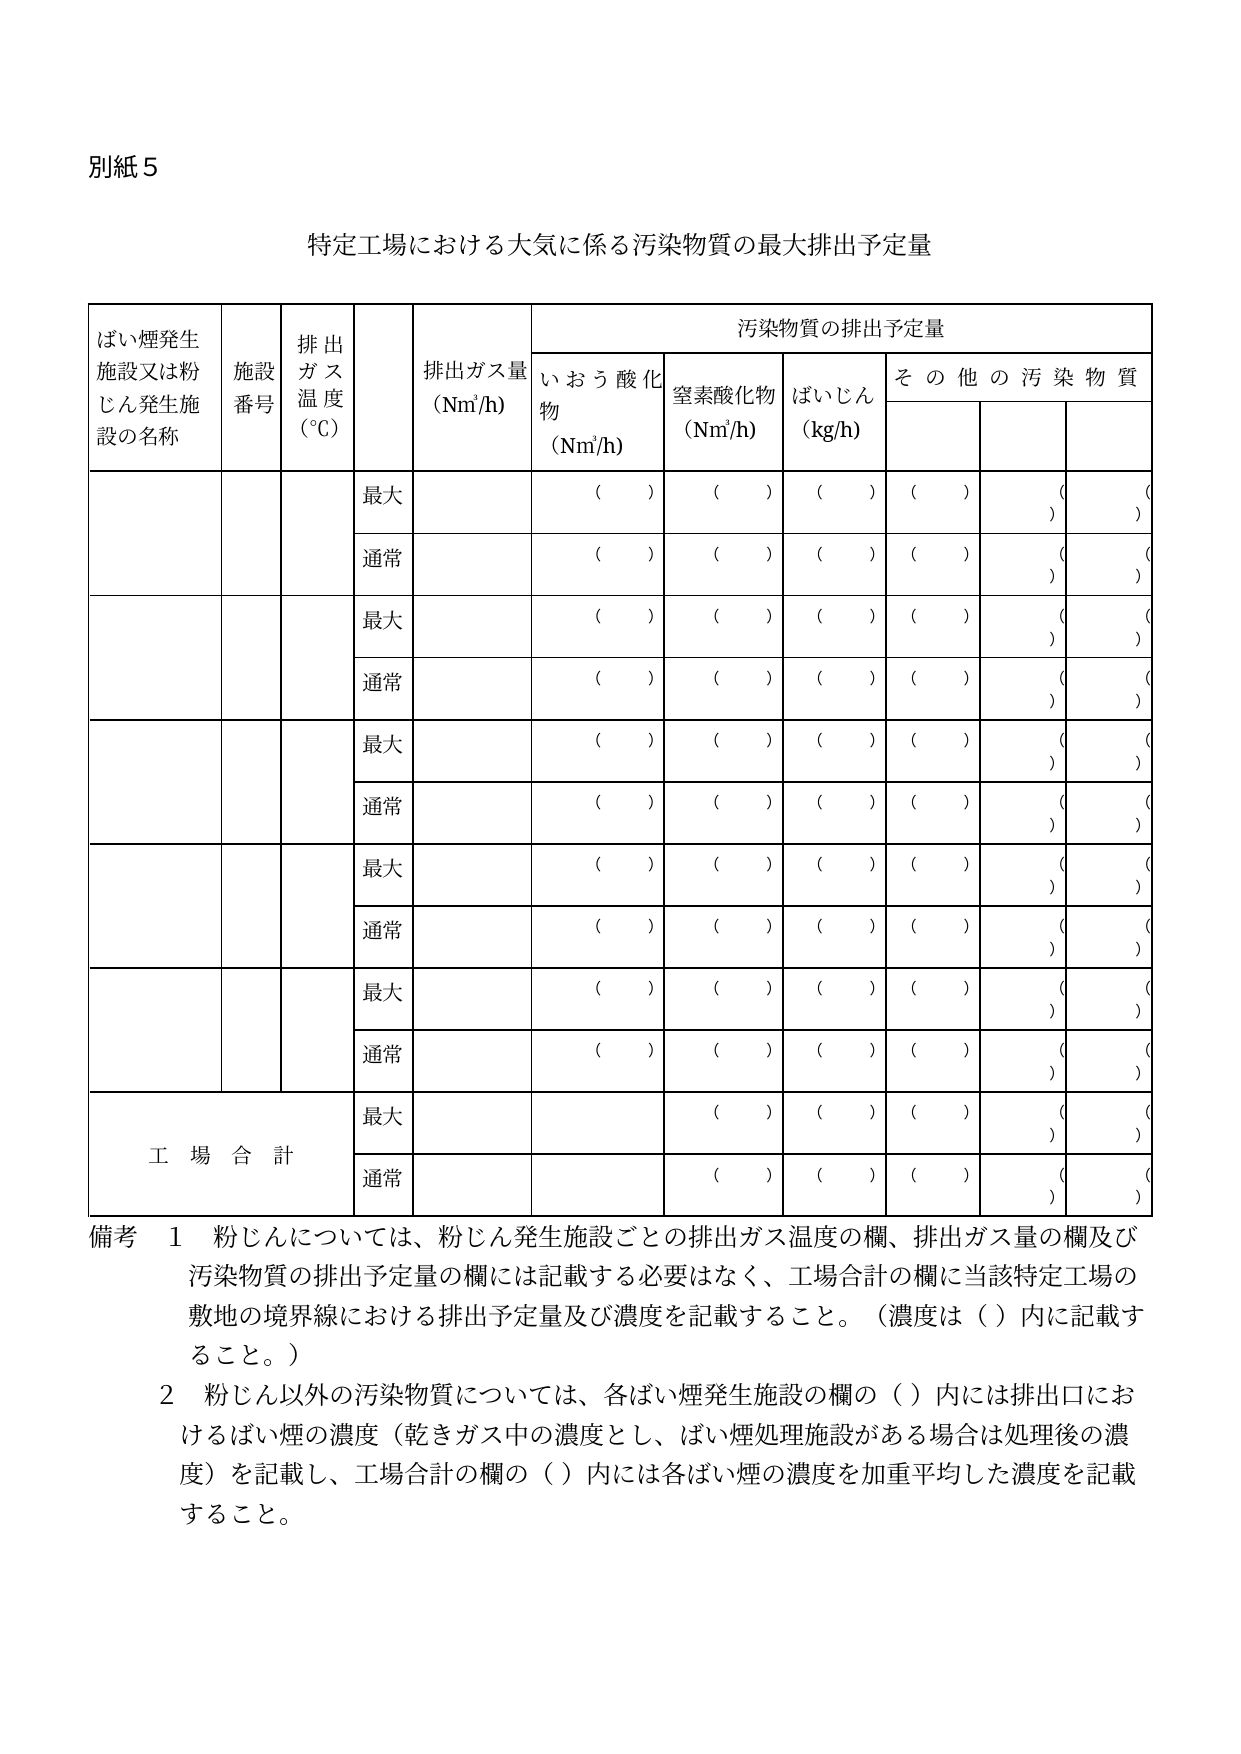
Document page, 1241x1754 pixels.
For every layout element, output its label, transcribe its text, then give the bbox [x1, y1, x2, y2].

table_cell （ ） [665, 845, 782, 905]
table_cell いおう酸化物 （N㎥/h) [532, 354, 663, 470]
table_header 排出ガス量 （N㎥/h) [414, 305, 531, 470]
table_cell 最大 [355, 472, 412, 532]
table_cell （ ） [887, 783, 979, 843]
table_cell （ ） [532, 907, 663, 967]
table_cell （ ） [981, 596, 1065, 657]
table_cell （ ） [887, 721, 979, 781]
text 別紙５ [89, 148, 1152, 184]
table_cell [414, 596, 531, 657]
table_cell （ ） [1067, 1155, 1151, 1215]
table_cell 最大 [355, 721, 412, 781]
table_cell （ ） [665, 907, 782, 967]
table_cell [414, 907, 531, 967]
table_cell （ ） [532, 596, 663, 657]
table_cell [414, 845, 531, 905]
table_cell [414, 1031, 531, 1091]
table_cell （ ） [1067, 472, 1151, 532]
table_cell （ ） [784, 783, 885, 843]
table_cell （ ） [784, 1155, 885, 1215]
table_cell [887, 402, 979, 470]
table_cell （ ） [1067, 783, 1151, 843]
table_cell 工 場 合 計 [89, 1092, 353, 1215]
table_cell （ ） [532, 783, 663, 843]
table_cell [282, 596, 353, 719]
table_cell [414, 969, 531, 1029]
text 備考 １ 粉じんについては、粉じん発生施設ごとの排出ガス温度の欄、排出ガス量の欄及び汚染物質の排出予定量の欄には記載する必要はなく、工場合計の欄に当該特定工場の敷地の境界線における排出予定量及び濃度を記載すること。（濃度は（ ）内に記載すること。） [89, 1217, 1152, 1372]
table_cell （ ） [784, 721, 885, 781]
table_cell [414, 721, 531, 781]
table_cell 最大 [355, 596, 412, 657]
table_cell （ ） [1067, 596, 1151, 657]
table_cell [222, 721, 280, 843]
table_cell （ ） [665, 783, 782, 843]
table_header 施設番号 [222, 305, 280, 470]
table_cell （ ） [981, 783, 1065, 843]
table_cell [981, 402, 1065, 470]
table_cell [282, 969, 353, 1091]
table_cell [1067, 402, 1151, 470]
table_cell 通常 [355, 907, 412, 967]
table_cell （ ） [981, 845, 1065, 905]
table_cell （ ） [981, 1155, 1065, 1215]
table_cell （ ） [887, 534, 979, 594]
table_cell （ ） [1067, 534, 1151, 594]
table_cell （ ） [532, 658, 663, 719]
table_cell （ ） [784, 1093, 885, 1153]
table_cell [414, 1155, 531, 1215]
table_cell （ ） [784, 845, 885, 905]
table_cell （ ） [784, 969, 885, 1029]
table_cell （ ） [1067, 1093, 1151, 1153]
table_cell （ ） [887, 907, 979, 967]
table_cell （ ） [665, 596, 782, 657]
table_cell （ ） [665, 658, 782, 719]
table_cell （ ） [784, 596, 885, 657]
table_cell （ ） [665, 721, 782, 781]
table_cell 通常 [355, 1031, 412, 1091]
table_cell （ ） [981, 1031, 1065, 1091]
table_cell 窒素酸化物 （N㎥/h) [665, 354, 782, 470]
table_cell ばいじん （kg/h) [784, 354, 885, 470]
table_header ばい煙発生施設又は粉じん発生施設の名称 [89, 305, 221, 470]
table_cell （ ） [887, 658, 979, 719]
table_cell （ ） [665, 969, 782, 1029]
table_cell （ ） [1067, 845, 1151, 905]
table_cell （ ） [784, 907, 885, 967]
table_header [355, 305, 412, 470]
text ２ 粉じん以外の汚染物質については、各ばい煙発生施設の欄の（ ）内には排出口におけるばい煙の濃度（乾きガス中の濃度とし、ばい煙処理施設がある場合は処理後の濃度）を記載し、工場合計の欄の（ ）内には各ばい煙の濃度を加重平均した濃度を記載すること。 [154, 1376, 1152, 1530]
table_cell （ ） [784, 658, 885, 719]
text 特定工場における大気に係る汚染物質の最大排出予定量 [89, 226, 1152, 261]
table_cell [282, 845, 353, 967]
table_cell （ ） [665, 1031, 782, 1091]
table_cell （ ） [887, 596, 979, 657]
table_cell （ ） [1067, 1031, 1151, 1091]
table_cell （ ） [981, 1093, 1065, 1153]
table_cell （ ） [887, 1155, 979, 1215]
table_cell （ ） [887, 969, 979, 1029]
table_cell （ ） [1067, 658, 1151, 719]
table_cell （ ） [1067, 721, 1151, 781]
table_cell 通常 [355, 783, 412, 843]
table_cell [414, 534, 531, 594]
table_cell [282, 472, 353, 594]
table_cell （ ） [1067, 969, 1151, 1029]
table_cell （ ） [981, 907, 1065, 967]
table_cell 通常 [355, 658, 412, 719]
table_cell [89, 844, 221, 967]
table_cell （ ） [981, 658, 1065, 719]
table_cell [414, 1093, 531, 1153]
table_cell （ ） [665, 534, 782, 594]
table_cell （ ） [981, 969, 1065, 1029]
table_cell （ ） [1067, 907, 1151, 967]
table_cell [89, 720, 221, 843]
table_cell 最大 [355, 1093, 412, 1153]
table_cell [222, 969, 280, 1091]
table_cell （ ） [784, 472, 885, 532]
table_cell （ ） [532, 1031, 663, 1091]
table_cell その他の汚染物質 [887, 354, 1151, 401]
table_cell [222, 596, 280, 719]
table_cell （ ） [981, 534, 1065, 594]
table_cell （ ） [887, 845, 979, 905]
table_cell （ ） [532, 534, 663, 594]
table_cell （ ） [665, 1093, 782, 1153]
table_cell [89, 596, 221, 719]
table_cell （ ） [532, 472, 663, 532]
table_cell [282, 721, 353, 843]
table_cell [414, 783, 531, 843]
table_cell （ ） [981, 721, 1065, 781]
table_cell （ ） [784, 1031, 885, 1091]
table_cell （ ） [887, 1093, 979, 1153]
table_cell （ ） [887, 1031, 979, 1091]
table_cell [89, 968, 221, 1091]
table_header 汚染物質の排出予定量 [532, 305, 1151, 352]
table_cell [222, 472, 280, 594]
table_header 排 出ガ ス温 度 （℃） [282, 305, 353, 470]
table_cell 通常 [355, 534, 412, 594]
table_cell [222, 845, 280, 967]
table_cell （ ） [532, 721, 663, 781]
table_cell （ ） [784, 534, 885, 594]
table_cell 最大 [355, 969, 412, 1029]
table_cell 最大 [355, 845, 412, 905]
table_cell [532, 1093, 663, 1153]
table_cell [532, 1155, 663, 1215]
table_cell （ ） [665, 472, 782, 532]
table_cell [89, 471, 221, 594]
table_cell [414, 658, 531, 719]
table_cell （ ） [981, 472, 1065, 532]
table_cell （ ） [887, 472, 979, 532]
table_cell （ ） [532, 969, 663, 1029]
table_cell 通常 [355, 1155, 412, 1215]
table_cell [414, 472, 531, 532]
table_cell （ ） [665, 1155, 782, 1215]
table_cell （ ） [532, 845, 663, 905]
